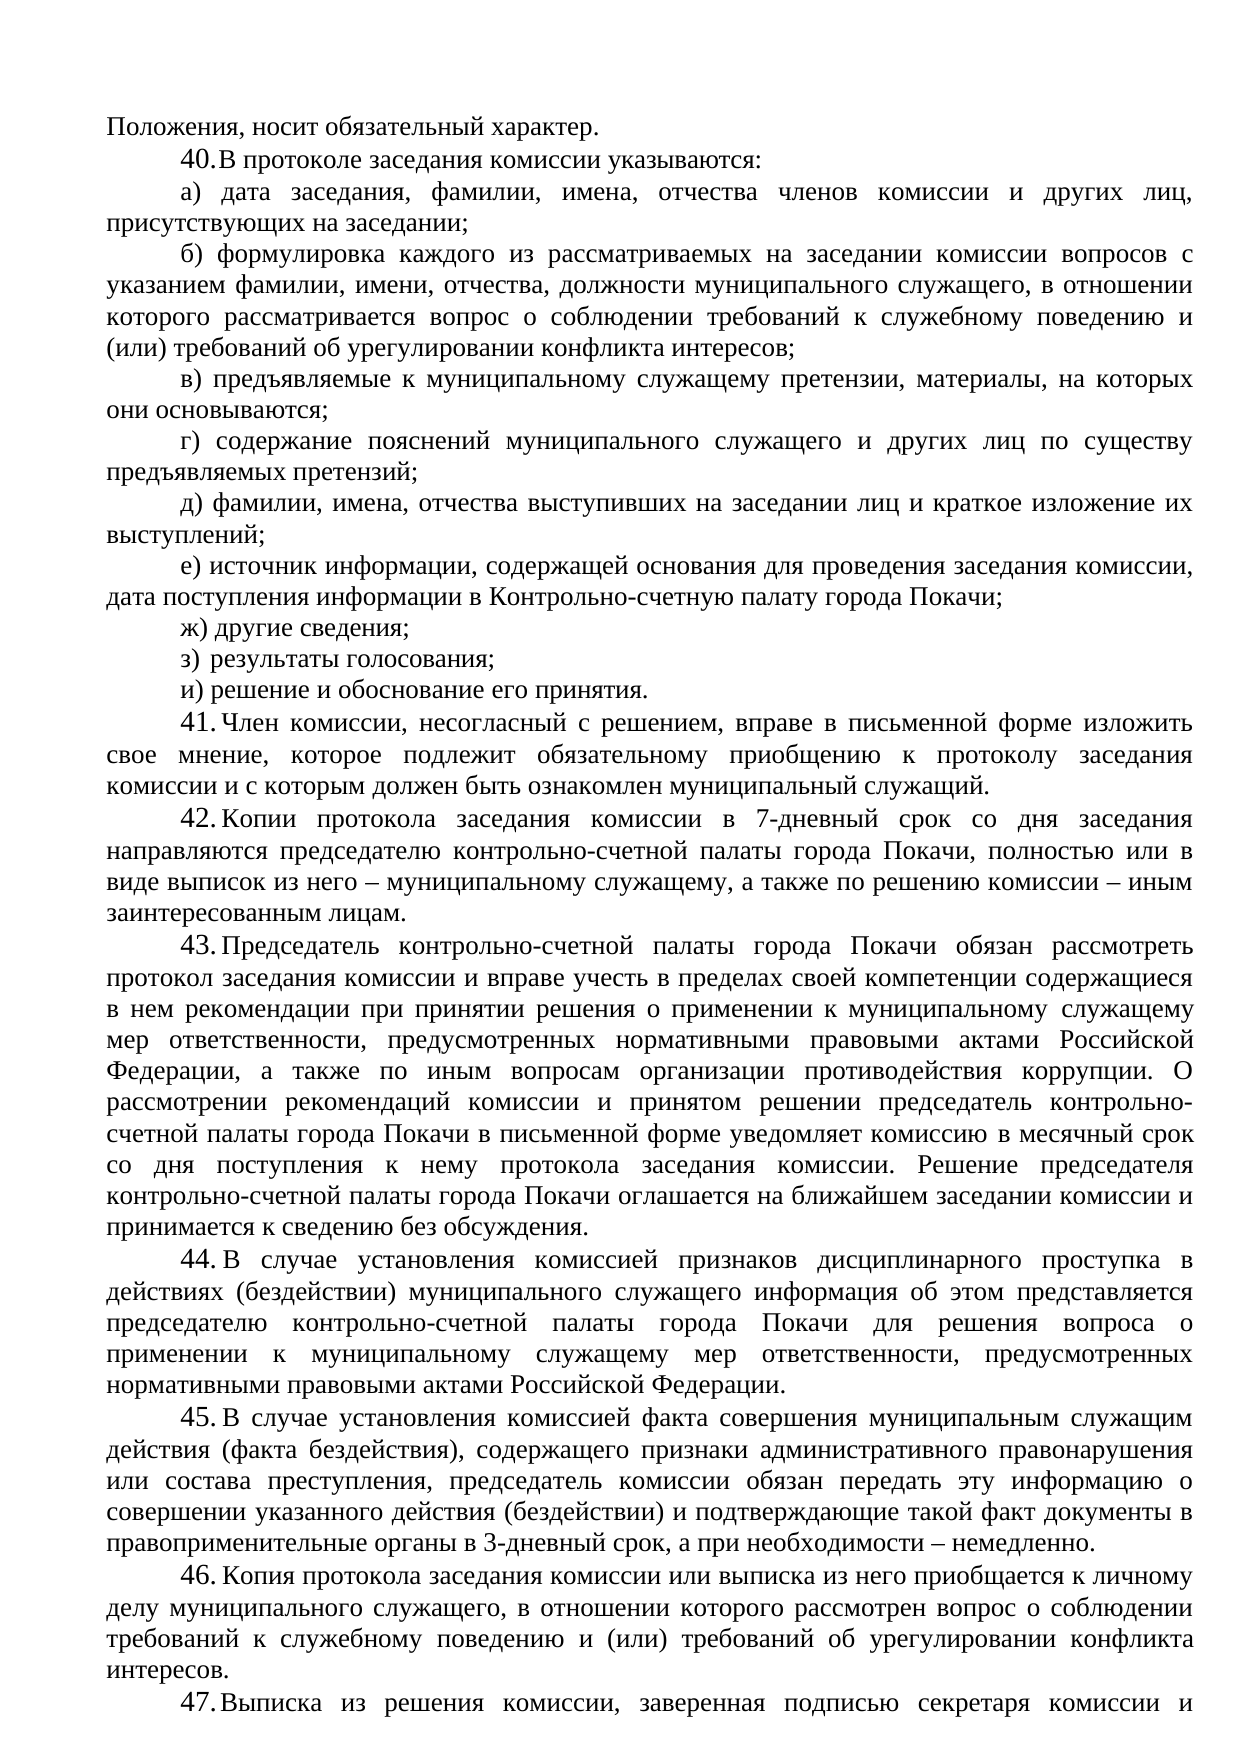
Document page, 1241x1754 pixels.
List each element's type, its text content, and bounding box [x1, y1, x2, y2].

text д) фамилии, имена, отчества выступивших на заседании лиц и краткое изложение их выступлений; [106, 487, 1194, 549]
list Член комиссии, несогласный с решением, вправе в письменной форме изложить свое мнение, которое подлежит обязательному приобщению к протоколу заседания комиссии и с которым должен быть ознакомлен муниципальный служащий. [106, 704, 1194, 800]
list В случае установления комиссией факта совершения муниципальным служащим действия (факта бездействия), содержащего признаки административного правонарушения или состава преступления, председатель комиссии обязан передать эту информацию о совершении указанного действия (бездействии) и подтверждающие такой факт документы в правоприменительные органы в 3-дневный срок, а при необходимости – немедленно. [106, 1399, 1194, 1557]
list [106, 110, 1194, 142]
text ж) другие сведения; [106, 611, 1194, 642]
text и) решение и обоснование его принятия. [106, 673, 1194, 704]
text б) формулировка каждого из рассматриваемых на заседании комиссии вопросов с указанием фамилии, имени, отчества, должности муниципального служащего, в отношении которого рассматривается вопрос о соблюдении требований к служебному поведению и (или) требований об урегулировании конфликта интересов; [106, 237, 1194, 362]
list В случае установления комиссией признаков дисциплинарного проступка в действиях (бездействии) муниципального служащего информация об этом представляется председателю контрольно-счетной палаты города Покачи для решения вопроса о применении к муниципальному служащему мер ответственности, предусмотренных нормативными правовыми актами Российской Федерации. [106, 1241, 1194, 1399]
text а) дата заседания, фамилии, имена, отчества членов комиссии и других лиц, присутствующих на заседании; [106, 175, 1194, 237]
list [106, 1684, 1194, 1718]
list Председатель контрольно-счетной палаты города Покачи обязан рассмотреть протокол заседания комиссии и вправе учесть в пределах своей компетенции содержащиеся в нем рекомендации при принятии решения о применении к муниципальному служащему мер ответственности, предусмотренных нормативными правовыми актами Российской Федерации, а также по иным вопросам организации противодействия коррупции. О рассмотрении рекомендаций комиссии и принятом решении председатель контрольно-счетной палаты города Покачи в письменной форме уведомляет комиссию в месячный срок со дня поступления к нему протокола заседания комиссии. Решение председателя контрольно-счетной палаты города Покачи оглашается на ближайшем заседании комиссии и принимается к сведению без обсуждения. [106, 927, 1194, 1241]
list В протоколе заседания комиссии указываются: [106, 142, 1194, 175]
list Копии протокола заседания комиссии в 7-дневный срок со дня заседания направляются председателю контрольно-счетной палаты города Покачи, полностью или в виде выписок из него – муниципальному служащему, а также по решению комиссии – иным заинтересованным лицам. [106, 800, 1194, 927]
text в) предъявляемые к муниципальному служащему претензии, материалы, на которых они основываются; [106, 362, 1194, 424]
list Копия протокола заседания комиссии или выписка из него приобщается к личному делу муниципального служащего, в отношении которого рассмотрен вопрос о соблюдении требований к служебному поведению и (или) требований об урегулировании конфликта интересов. [106, 1557, 1194, 1684]
text г) содержание пояснений муниципального служащего и других лиц по существу предъявляемых претензий; [106, 424, 1194, 487]
text е) источник информации, содержащей основания для проведения заседания комиссии, дата поступления информации в Контрольно-счетную палату города Покачи; [106, 549, 1194, 611]
text з) результаты голосования; [106, 642, 1194, 673]
